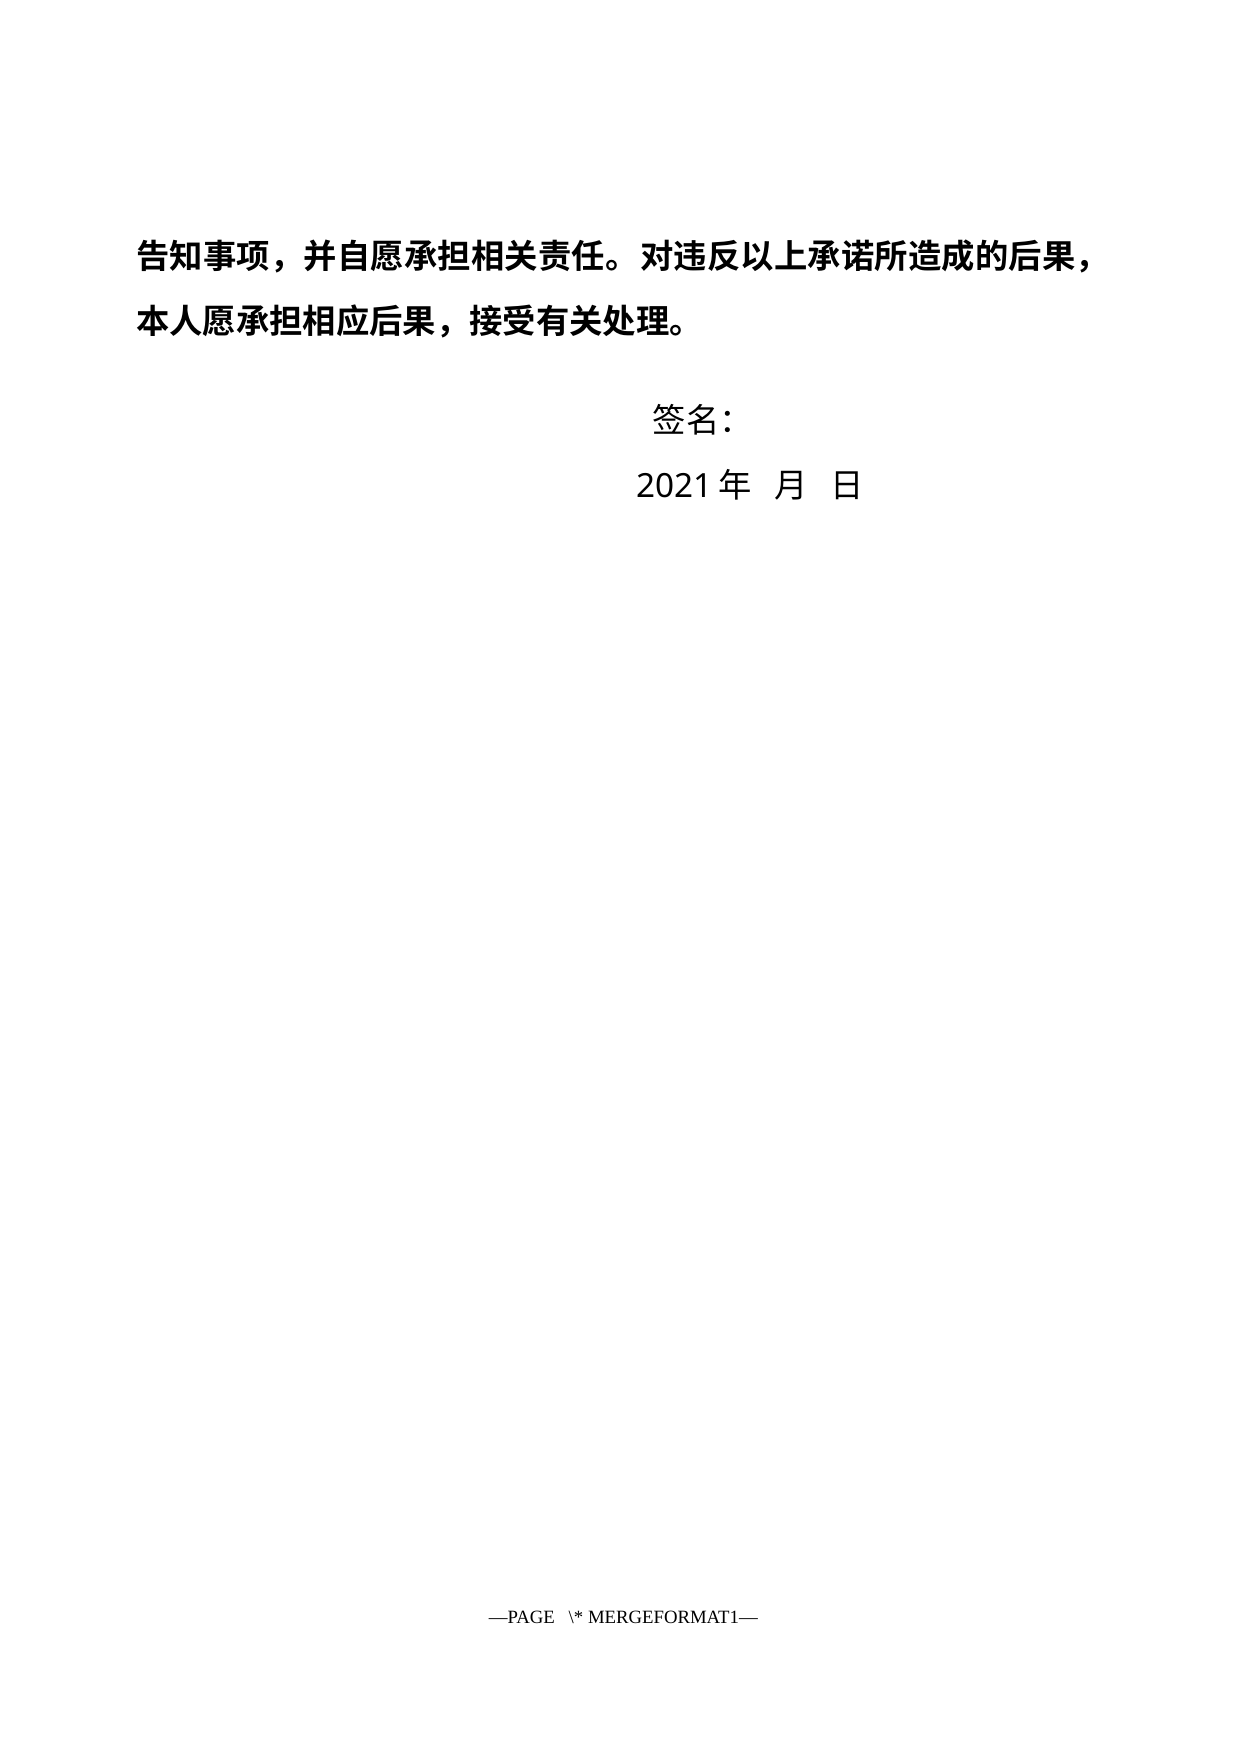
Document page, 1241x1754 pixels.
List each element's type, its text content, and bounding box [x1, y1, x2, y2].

text 2021年 月 日 [136, 450, 1110, 516]
text 签名： [136, 385, 1110, 450]
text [136, 221, 1110, 352]
